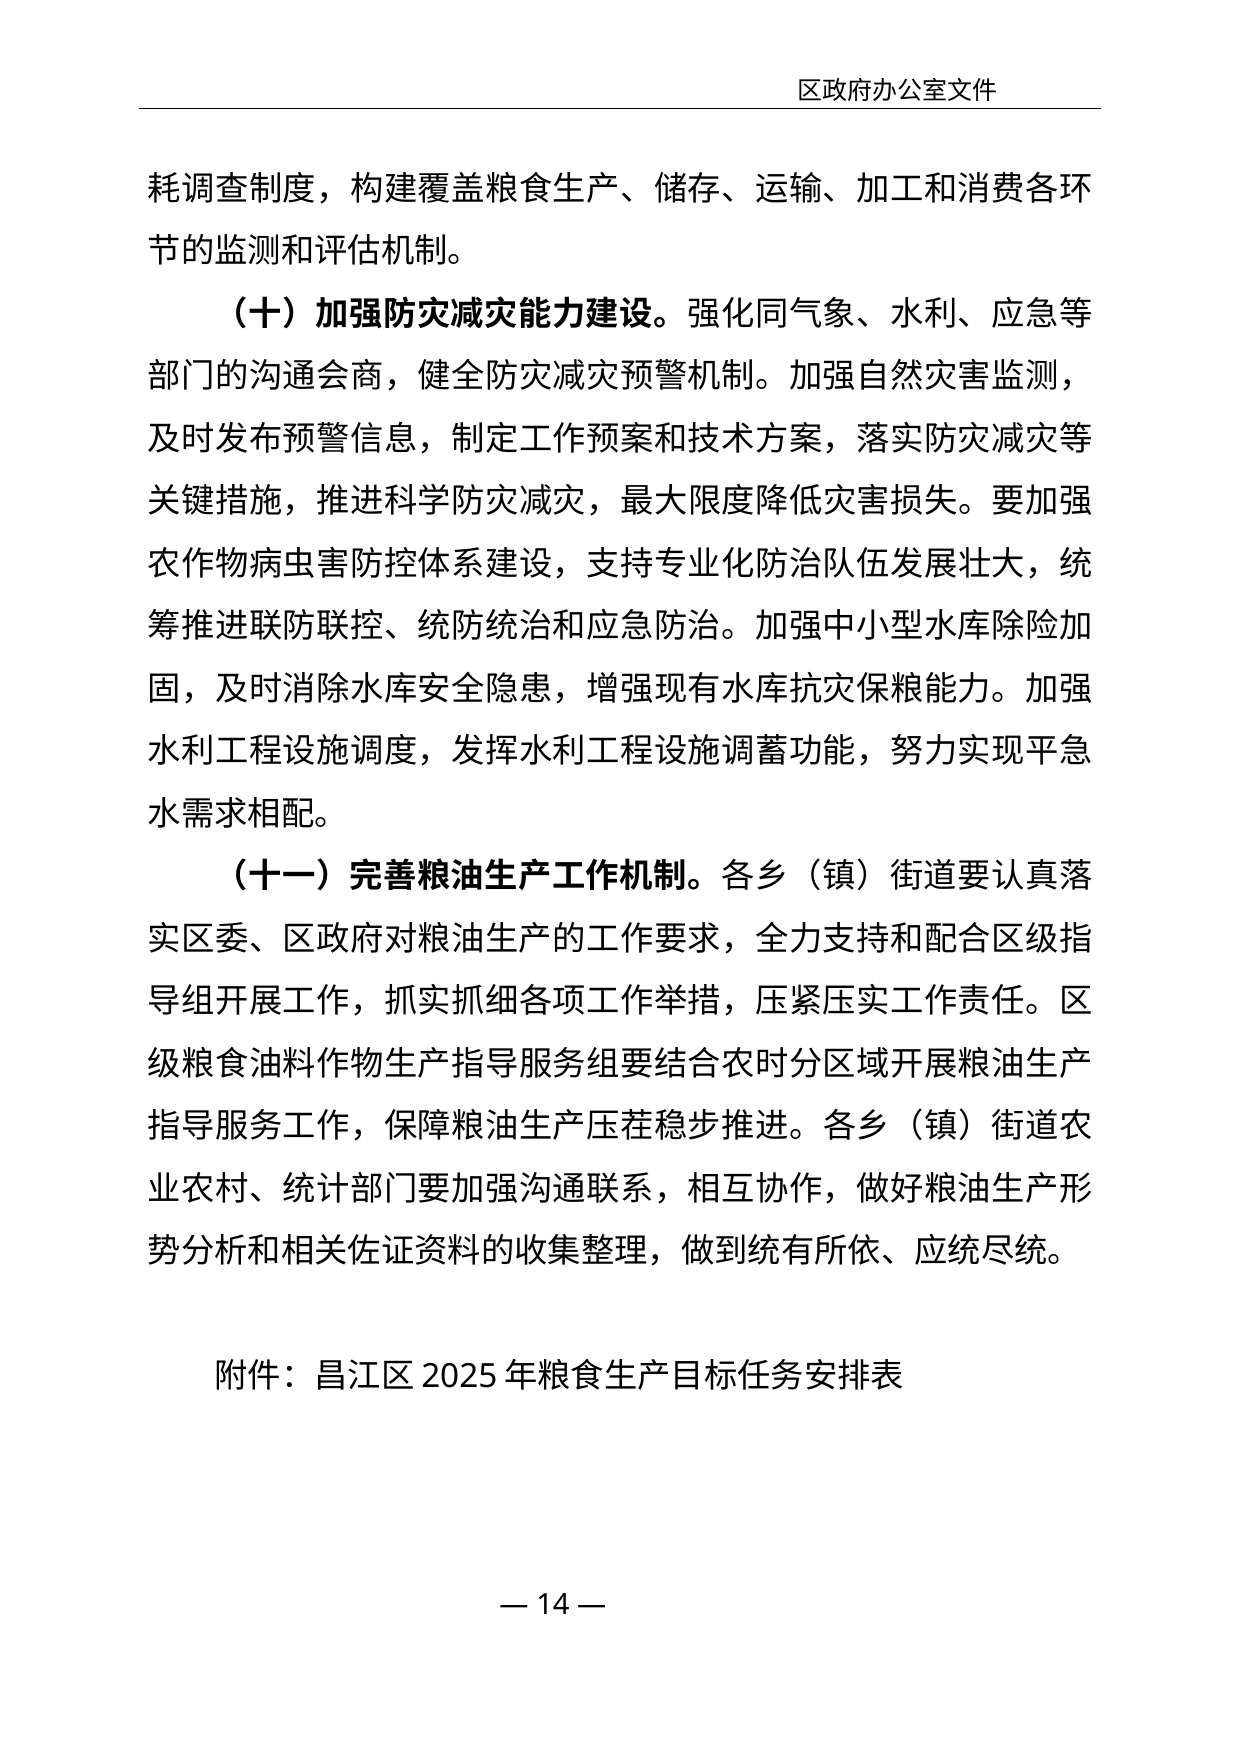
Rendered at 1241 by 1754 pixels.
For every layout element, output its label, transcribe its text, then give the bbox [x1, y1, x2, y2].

list （十）加强防灾减灾能力建设。强化同气象、水利、应急等部门的沟通会商，健全防灾减灾预警机制。加强自然灾害监测，及时发布预警信息，制定工作预案和技术方案，落实防灾减灾等关键措施，推进科学防灾减灾，最大限度降低灾害损失。要加强农作物病虫害防控体系建设，支持专业化防治队伍发展壮大，统筹推进联防联控、统防统治和应急防治。加强中小型水库除险加固，及时消除水库安全隐患，增强现有水库抗灾保粮能力。加强水利工程设施调度，发挥水利工程设施调蓄功能，努力实现平急水需求相配。 [148, 275, 1093, 837]
list （十一）完善粮油生产工作机制。各乡（镇）街道要认真落实区委、区政府对粮油生产的工作要求，全力支持和配合区级指导组开展工作，抓实抓细各项工作举措，压紧压实工作责任。区级粮食油料作物生产指导服务组要结合农时分区域开展粮油生产指导服务工作，保障粮油生产压茬稳步推进。各乡（镇）街道农业农村、统计部门要加强沟通联系，相互协作，做好粮油生产形势分析和相关佐证资料的收集整理，做到统有所依、应统尽统。 [148, 837, 1093, 1275]
list 附件：昌江区2025年粮食生产目标任务安排表 [148, 1337, 1093, 1400]
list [148, 150, 1093, 275]
